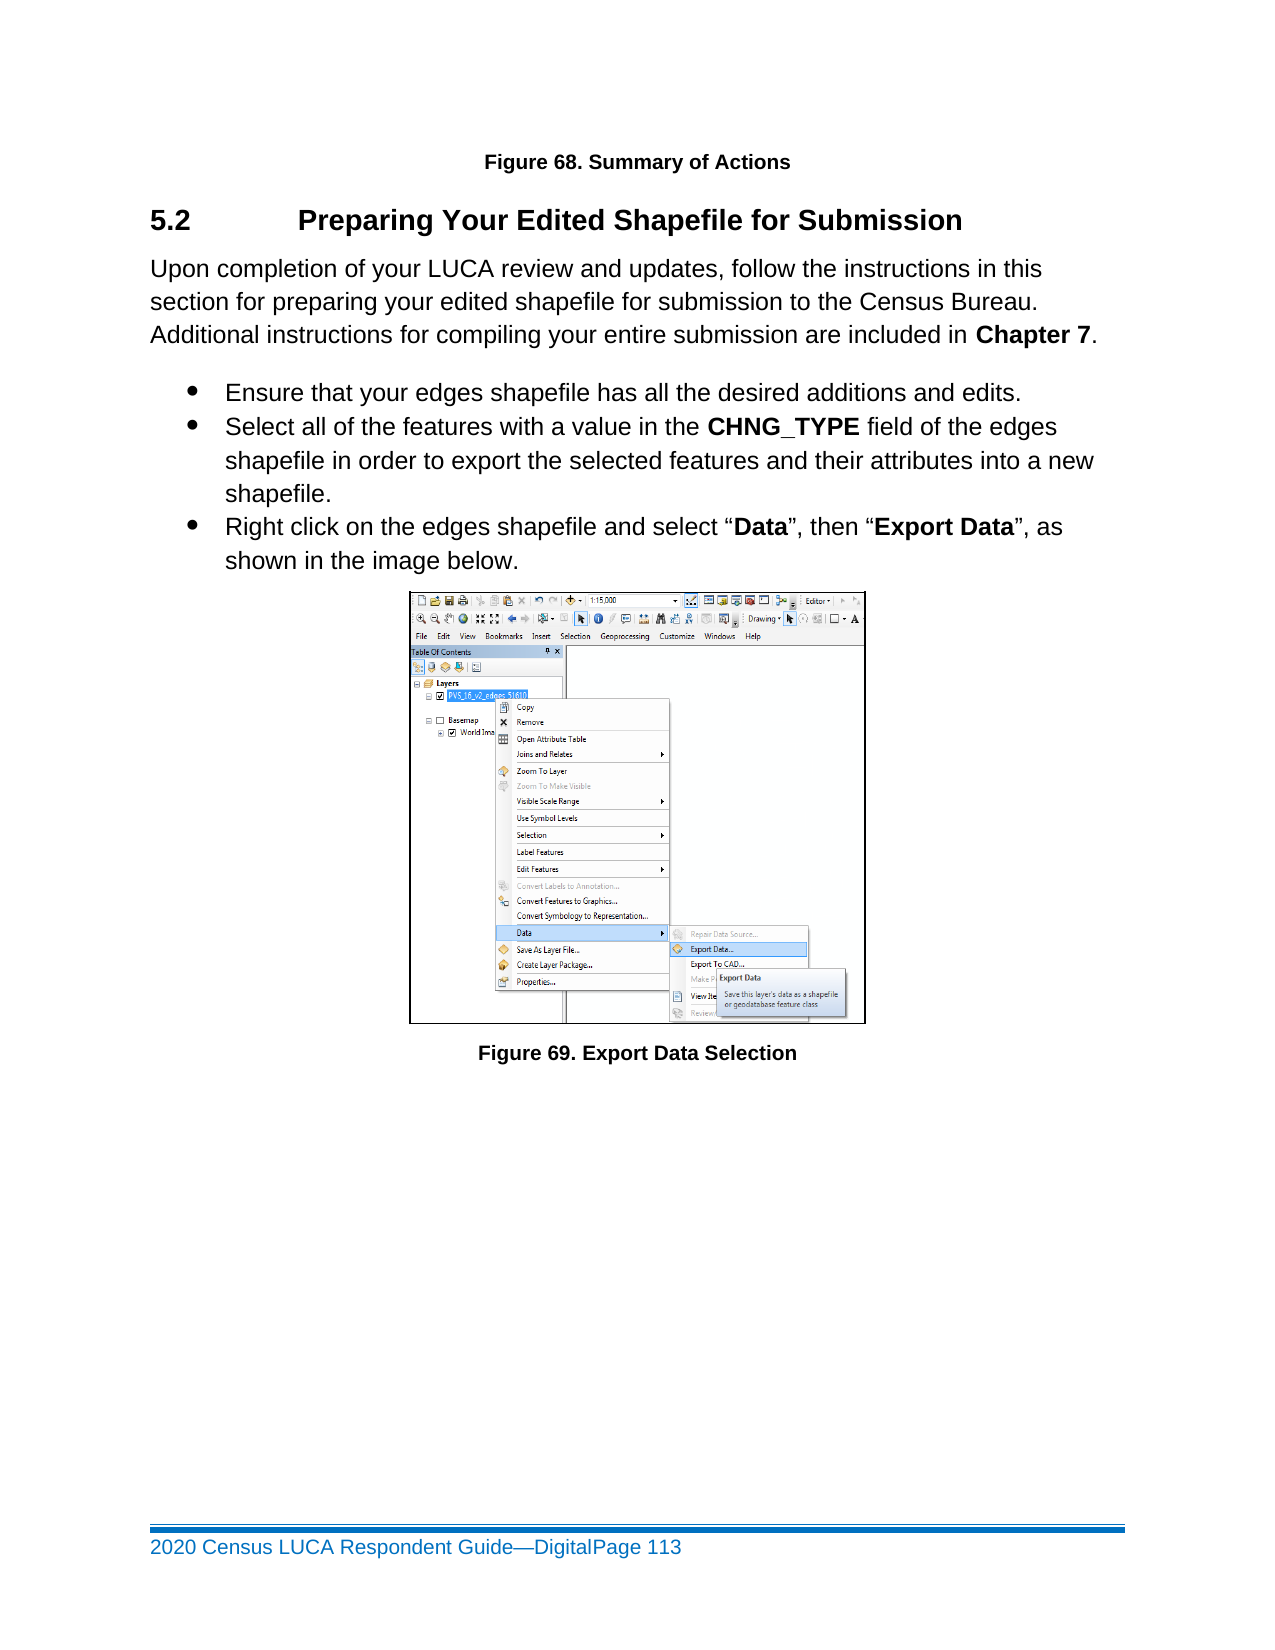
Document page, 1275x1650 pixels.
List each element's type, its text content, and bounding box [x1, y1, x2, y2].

text Figure 69. Export Data Selection [150, 1041, 1125, 1065]
text Select all of the features with a value in the CHNG_TYPE field of the edges shapefile in order to export the selected features and their attributes into a new shapefile. [187, 412, 1125, 508]
text Upon completion of your LUCA review and updates, follow the instructions in this section for preparing your edited shapefile for submission to the Census Bureau. Additional instructions for compiling your entire submission are included in Chapter 7. [150, 253, 1125, 348]
subtitle Preparing Your Edited Shapefile for Submission [150, 202, 1125, 236]
text Right click on the edges shapefile and select “Data”, then “Export Data”, as shown in the image below. [187, 512, 1125, 575]
picture [411, 593, 864, 1023]
text Figure 68. Summary of Actions [150, 150, 1125, 174]
text Ensure that your edges shapefile has all the desired additions and edits. [187, 378, 1125, 407]
